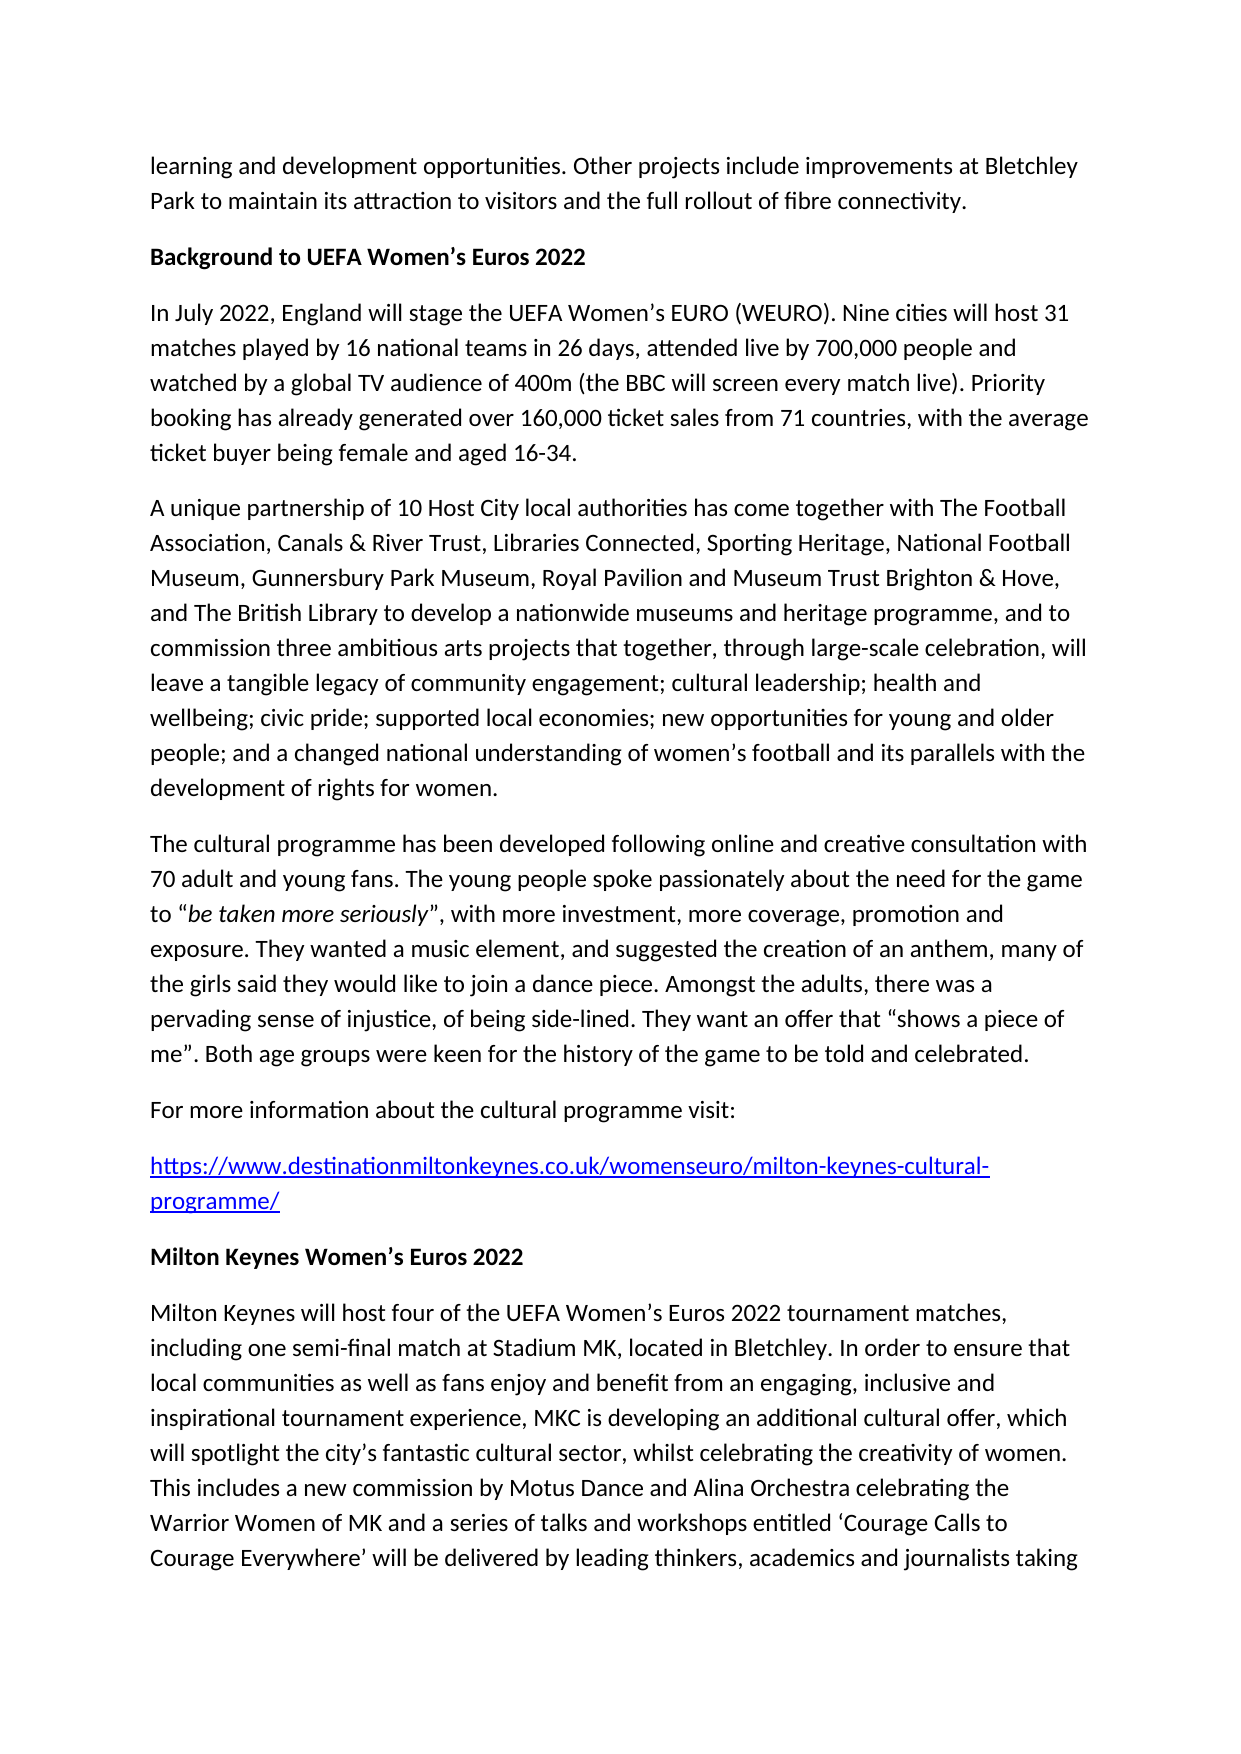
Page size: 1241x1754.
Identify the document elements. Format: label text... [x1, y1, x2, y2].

text In July 2022, England will stage the UEFA Women’s EURO (WEURO). Nine cities will host 31 matches played by 16 national teams in 26 days, attended live by 700,000 people and watched by a global TV audience of 400m (the BBC will screen every match live). Priority booking has already generated over 160,000 ticket sales from 71 countries, with the average ticket buyer being female and aged 16-34. [150, 297, 1090, 467]
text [150, 150, 1090, 216]
text A unique partnership of 10 Host City local authorities has come together with The Football Association, Canals & River Trust, Libraries Connected, Sporting Heritage, National Football Museum, Gunnersbury Park Museum, Royal Pavilion and Museum Trust Brighton & Hove, and The British Library to develop a nationwide museums and heritage programme, and to commission three ambitious arts projects that together, through large-scale celebration, will leave a tangible legacy of community engagement; cultural leadership; health and wellbeing; civic pride; supported local economies; new opportunities for young and older people; and a changed national understanding of women’s football and its parallels with the development of rights for women. [150, 492, 1090, 803]
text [150, 1297, 1090, 1572]
text Background to UEFA Women’s Euros 2022 [150, 241, 1090, 271]
text For more information about the cultural programme visit: [150, 1094, 1090, 1125]
text The cultural programme has been developed following online and creative consultation with 70 adult and young fans. The young people spoke passionately about the need for the game to “be taken more seriously”, with more investment, more coverage, promotion and exposure. They wanted a music element, and suggested the creation of an anthem, many of the girls said they would like to join a dance piece. Amongst the adults, there was a pervading sense of injustice, of being side-lined. They want an offer that “shows a piece of me”. Both age groups were keen for the history of the game to be told and celebrated. [150, 828, 1090, 1069]
text Milton Keynes Women’s Euros 2022 [150, 1241, 1090, 1271]
text https://www.destinationmiltonkeynes.co.uk/womenseuro/milton-keynes-cultural-programme/ [150, 1150, 1090, 1216]
